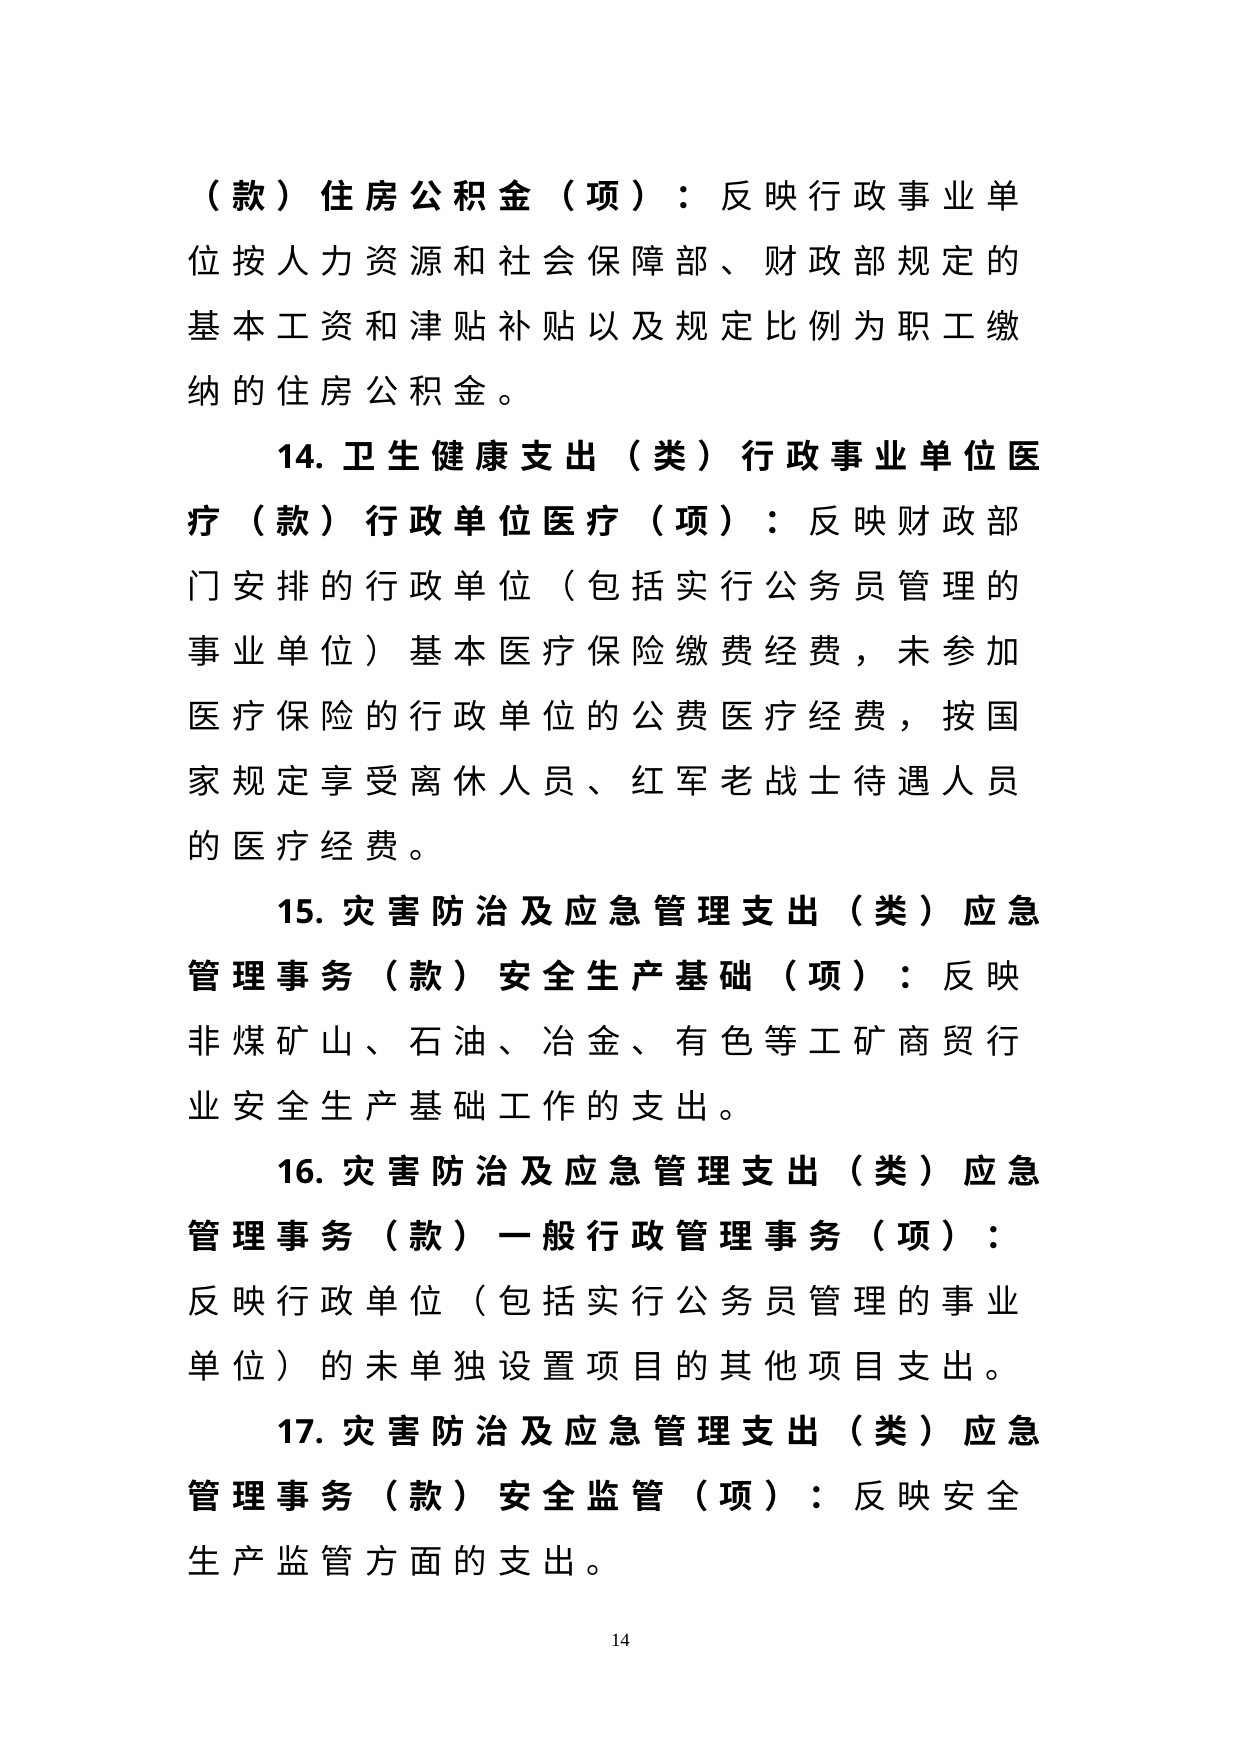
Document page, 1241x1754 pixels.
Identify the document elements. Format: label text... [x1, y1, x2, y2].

text 14.卫生健康支出（类）行政事业单位医疗（款）行政单位医疗（项）：反映财政部门安排的行政单位（包括实行公务员管理的事业单位）基本医疗保险缴费经费，未参加医疗保险的行政单位的公费医疗经费，按国家规定享受离休人员、红军老战士待遇人员的医疗经费。 [187, 422, 1053, 877]
text 15.灾害防治及应急管理支出（类）应急管理事务（款）安全生产基础（项）：反映非煤矿山、石油、冶金、有色等工矿商贸行业安全生产基础工作的支出。 [187, 877, 1053, 1137]
text 16.灾害防治及应急管理支出（类）应急管理事务（款）一般行政管理事务（项）：反映行政单位（包括实行公务员管理的事业单位）的未单独设置项目的其他项目支出。 [187, 1137, 1053, 1397]
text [187, 162, 1053, 422]
text 17.灾害防治及应急管理支出（类）应急管理事务（款）安全监管（项）：反映安全生产监管方面的支出。 [187, 1397, 1053, 1592]
